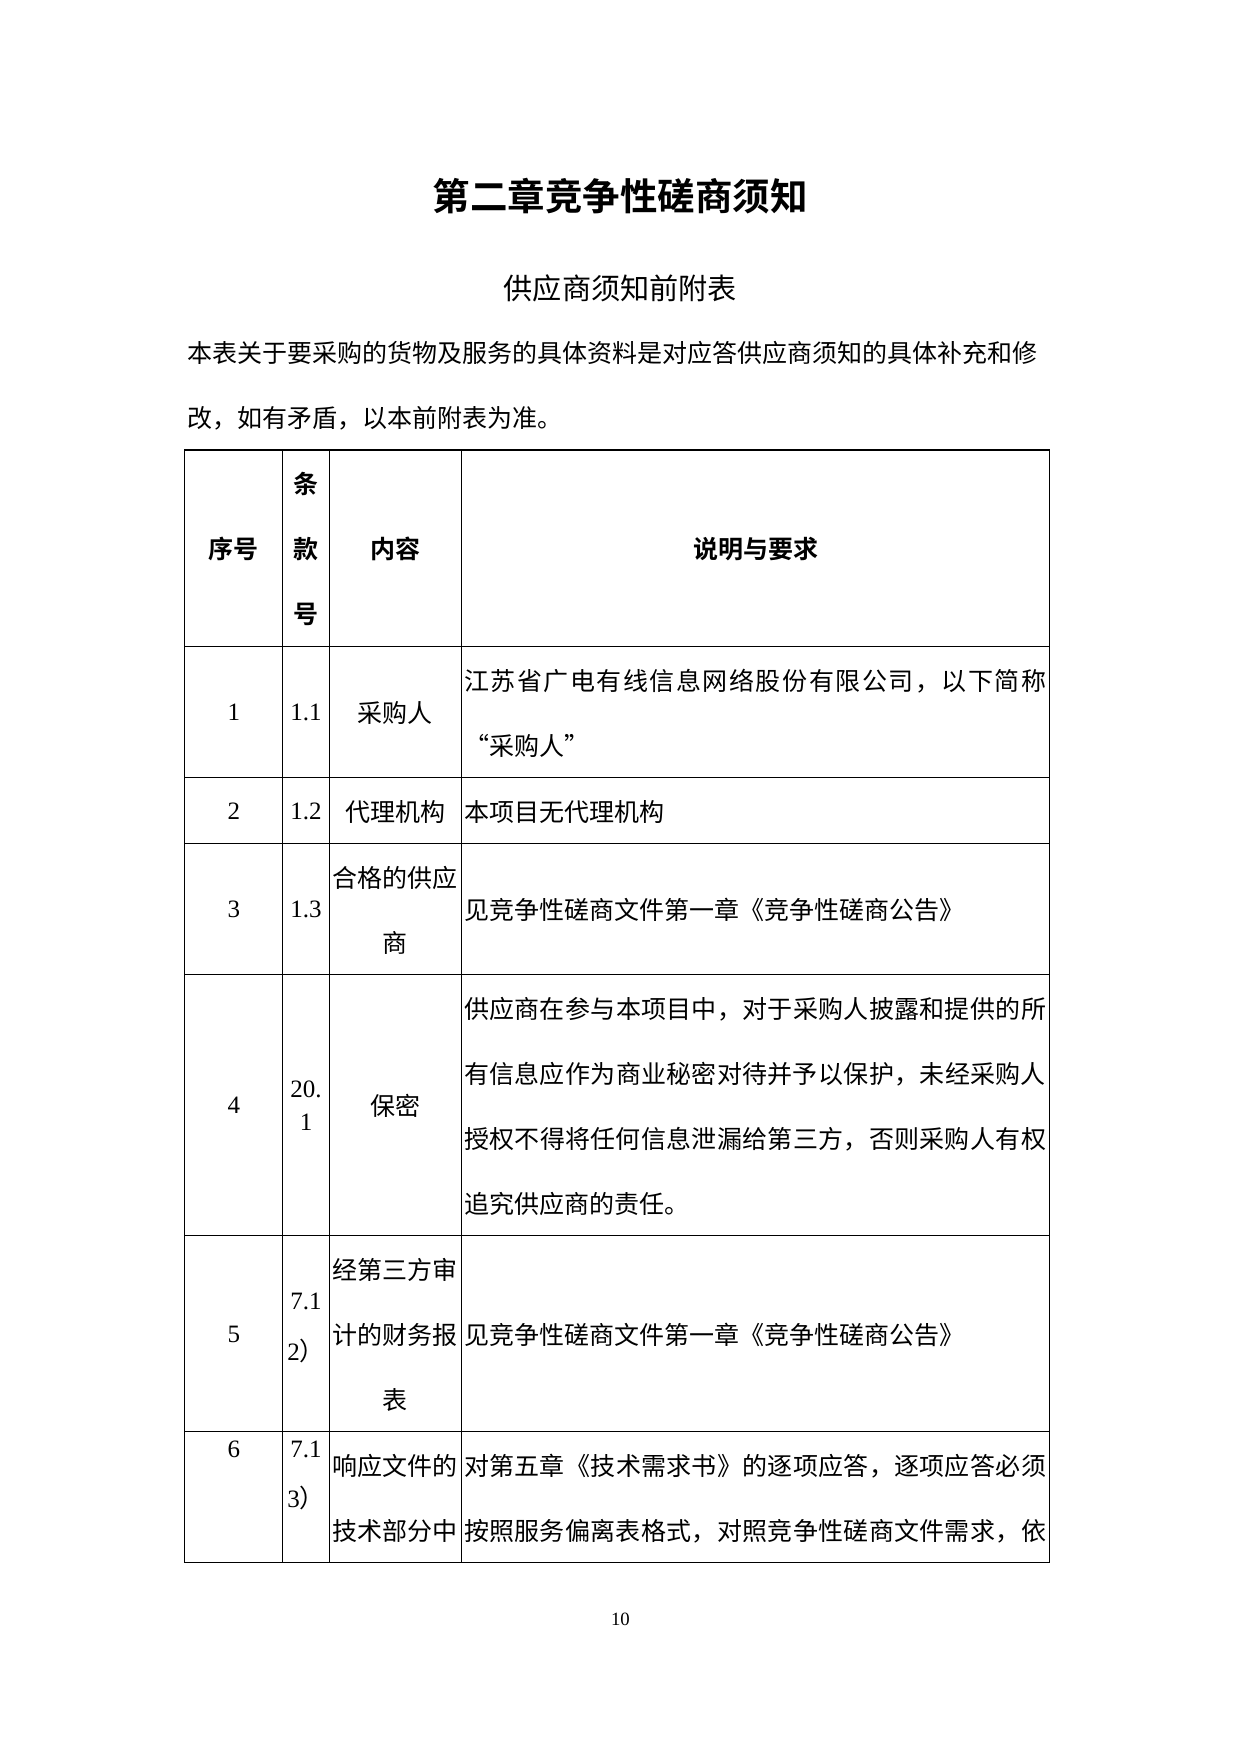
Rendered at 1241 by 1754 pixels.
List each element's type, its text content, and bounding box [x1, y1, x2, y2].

table_cell 响应文件的技术部分中必须包括的内容 [330, 1432, 461, 1562]
table_cell 经第三方审计的财务报表 [330, 1236, 461, 1431]
table_cell 保密 [330, 975, 461, 1235]
table_cell 代理机构 [330, 778, 461, 843]
table_cell 1.3 [283, 844, 329, 974]
table_cell 4 [185, 975, 282, 1235]
table_cell 1.2 [283, 778, 329, 843]
subtitle 第二章竞争性磋商须知 [187, 162, 1053, 227]
table_header 条款号 [283, 451, 329, 646]
table_cell 1 [185, 647, 282, 777]
table_cell 6 [185, 1432, 282, 1562]
table_cell 7.1 3） [283, 1432, 329, 1562]
table_cell 合格的供应商 [330, 844, 461, 974]
table_header 序号 [185, 451, 282, 646]
table_cell 江苏省广电有线信息网络股份有限公司，以下简称“采购人” [462, 647, 1049, 777]
table_cell 见竞争性磋商文件第一章《竞争性磋商公告》 [462, 1236, 1049, 1431]
text 本表关于要采购的货物及服务的具体资料是对应答供应商须知的具体补充和修改，如有矛盾，以本前附表为准。 [187, 319, 1053, 449]
table_cell 见竞争性磋商文件第一章《竞争性磋商公告》 [462, 844, 1049, 974]
table_cell 1.1 [283, 647, 329, 777]
table_cell 本项目无代理机构 [462, 778, 1049, 843]
table_cell 供应商在参与本项目中，对于采购人披露和提供的所有信息应作为商业秘密对待并予以保护，未经采购人授权不得将任何信息泄漏给第三方，否则采购人有权追究供应商的责任。 [462, 975, 1049, 1235]
table_header 内容 [330, 451, 461, 646]
table_cell 2 [185, 778, 282, 843]
text 供应商须知前附表 [187, 254, 1053, 319]
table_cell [462, 1432, 1049, 1562]
table_header 说明与要求 [462, 451, 1049, 646]
table_cell 5 [185, 1236, 282, 1431]
table_cell 3 [185, 844, 282, 974]
table_cell 采购人 [330, 647, 461, 777]
table_cell 20.1 [283, 975, 329, 1235]
table_cell 7.1 2） [283, 1236, 329, 1431]
